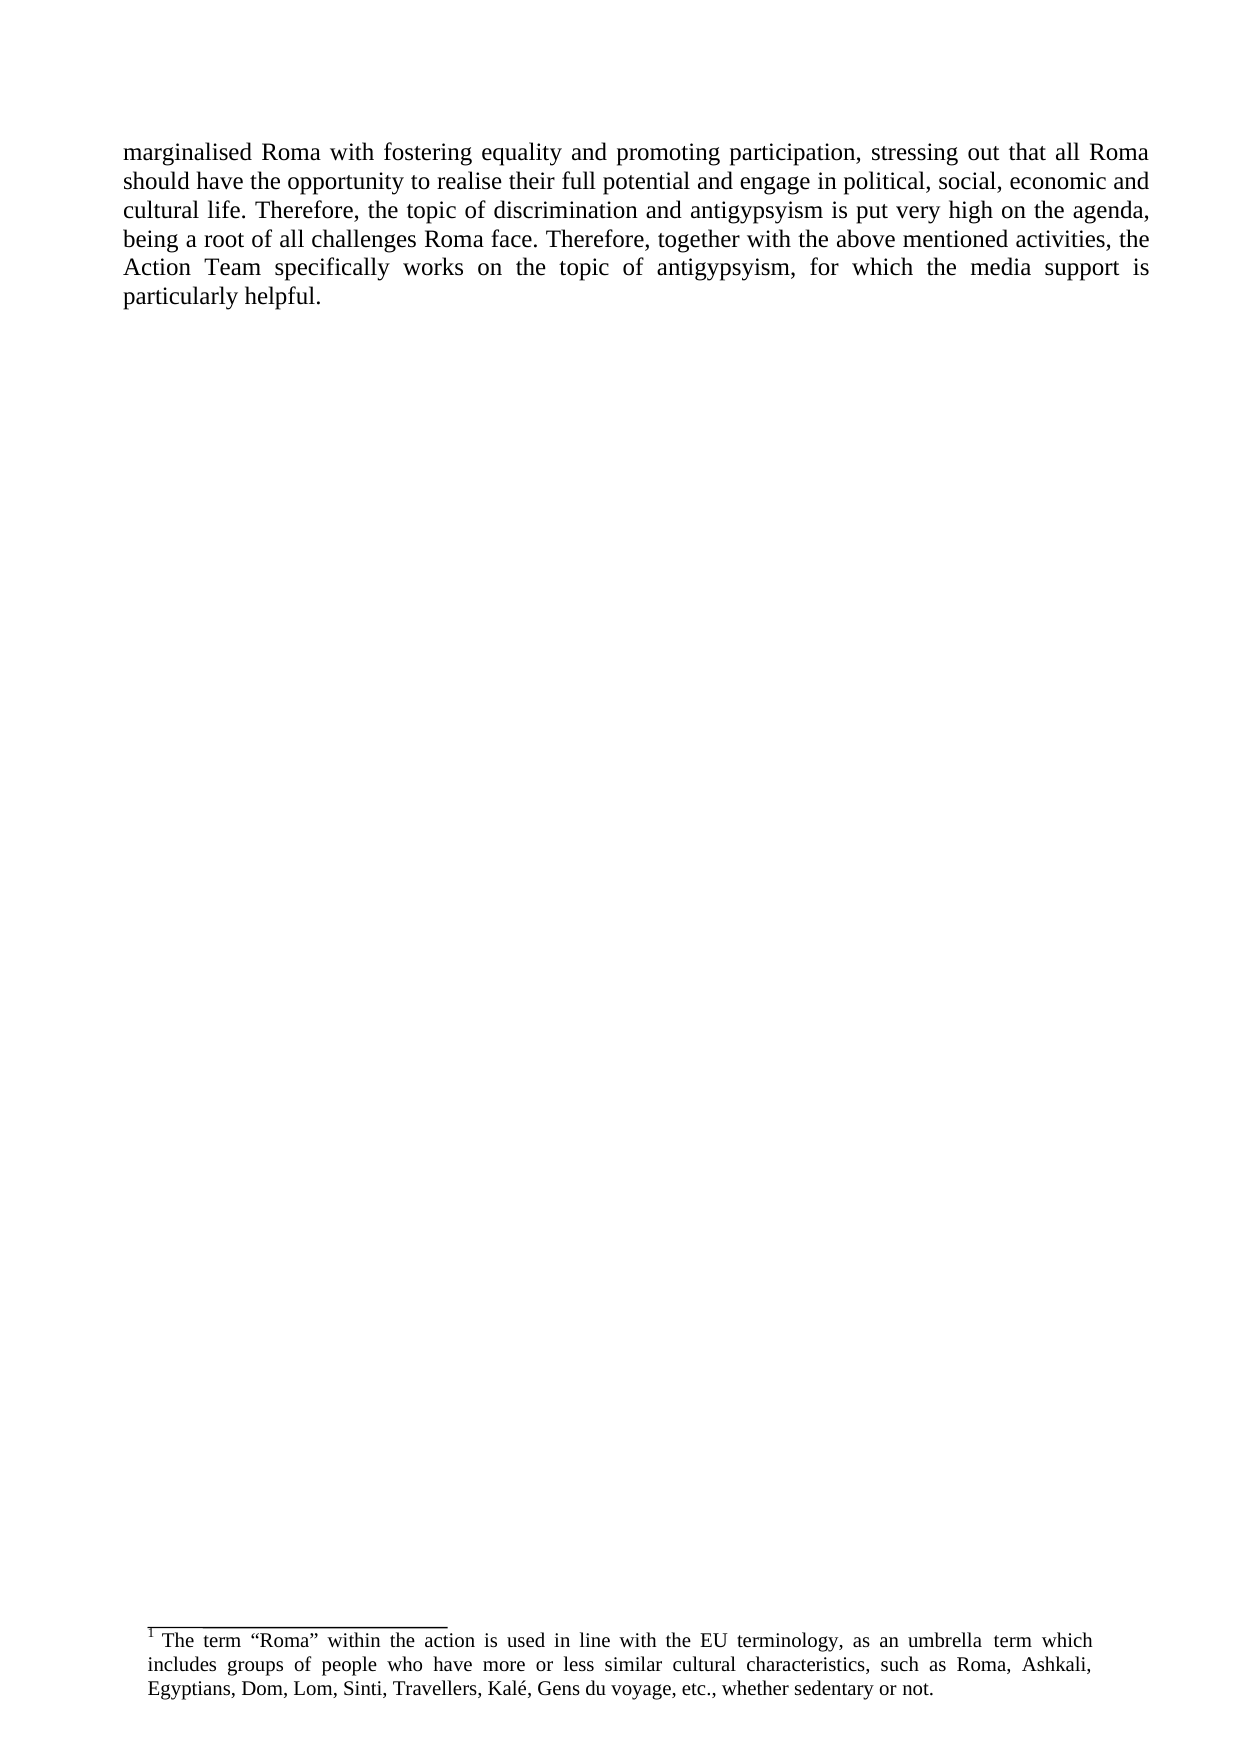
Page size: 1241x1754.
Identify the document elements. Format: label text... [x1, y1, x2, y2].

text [123, 137, 1151, 310]
text 1 The term “Roma” within the action is used in line with the EU terminology, as an umbrella term which includes groups of people who have more or less similar cultural characteristics, such as Roma, Ashkali, Egyptians, Dom, Lom, Sinti, Travellers, Kalé, Gens du voyage, etc., whether sedentary or not. [147, 1623, 1093, 1701]
